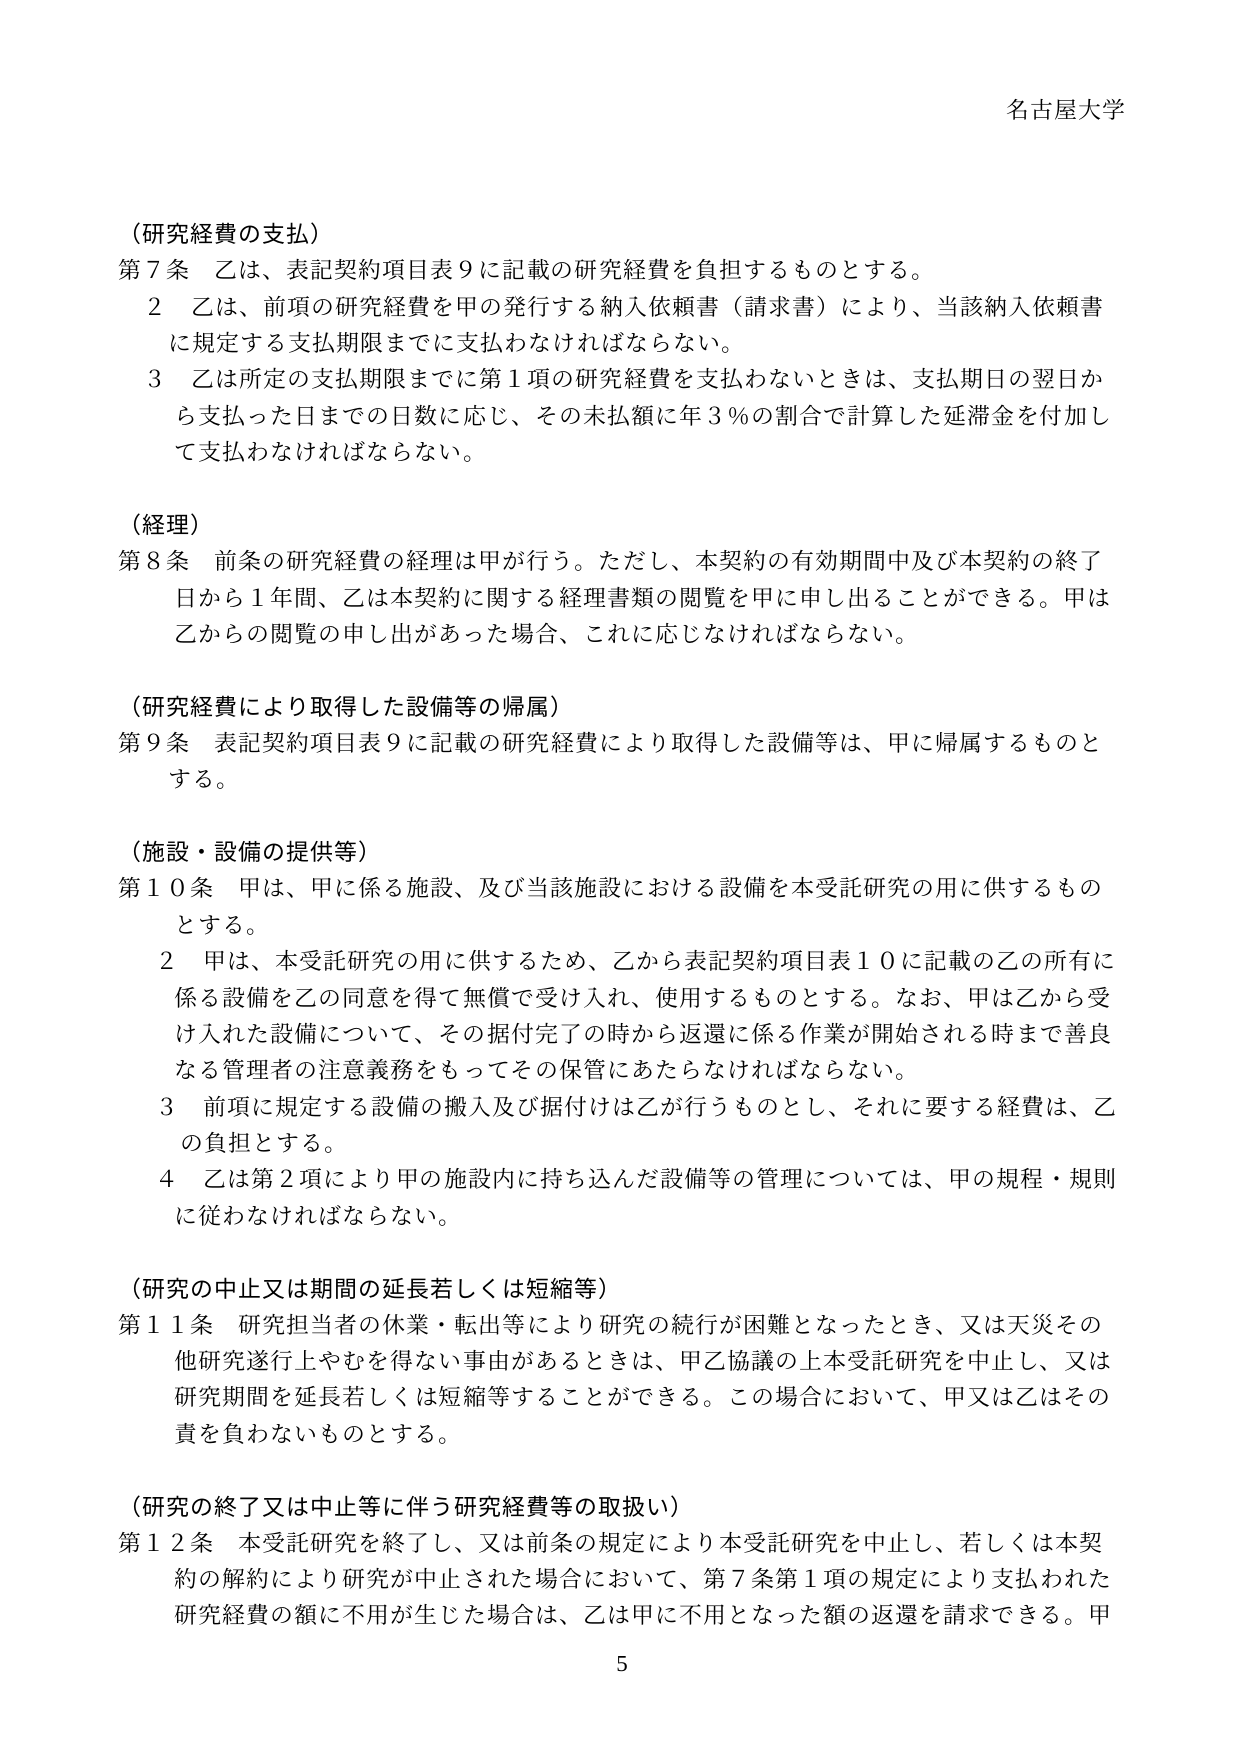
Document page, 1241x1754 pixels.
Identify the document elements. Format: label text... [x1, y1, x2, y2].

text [118, 1522, 1125, 1631]
text （研究経費の支払） [118, 213, 1125, 250]
text （研究経費により取得した設備等の帰属） [118, 686, 1125, 722]
text 第７条 乙は、表記契約項目表９に記載の研究経費を負担するものとする。 [118, 250, 1125, 286]
text 第１０条 甲は、甲に係る施設、及び当該施設における設備を本受託研究の用に供するものとする。 [118, 868, 1125, 941]
text 第８条 前条の研究経費の経理は甲が行う。ただし、本契約の有効期間中及び本契約の終了日から１年間、乙は本契約に関する経理書類の閲覧を甲に申し出ることができる。甲は乙からの閲覧の申し出があった場合、これに応じなければならない。 [118, 541, 1125, 650]
text ４ 乙は第２項により甲の施設内に持ち込んだ設備等の管理については、甲の規程・規則に従わなければならない。 [156, 1159, 1125, 1231]
text （施設・設備の提供等） [118, 831, 1125, 868]
text 第１１条 研究担当者の休業・転出等により研究の続行が困難となったとき、又は天災その他研究遂行上やむを得ない事由があるときは、甲乙協議の上本受託研究を中止し、又は研究期間を延長若しくは短縮等することができる。この場合において、甲又は乙はその責を負わないものとする。 [118, 1304, 1125, 1449]
text ３ 前項に規定する設備の搬入及び据付けは乙が行うものとし、それに要する経費は、乙の負担とする。 [156, 1086, 1125, 1159]
text ３ 乙は所定の支払期限までに第１項の研究経費を支払わないときは、支払期日の翌日から支払った日までの日数に応じ、その未払額に年３％の割合で計算した延滞金を付加して支払わなければならない。 [143, 359, 1125, 468]
text （研究の中止又は期間の延長若しくは短縮等） [118, 1268, 1125, 1304]
text ２ 乙は、前項の研究経費を甲の発行する納入依頼書（請求書）により、当該納入依頼書に規定する支払期限までに支払わなければならない。 [143, 286, 1125, 359]
text ２ 甲は、本受託研究の用に供するため、乙から表記契約項目表１０に記載の乙の所有に係る設備を乙の同意を得て無償で受け入れ、使用するものとする。なお、甲は乙から受け入れた設備について、その据付完了の時から返還に係る作業が開始される時まで善良なる管理者の注意義務をもってその保管にあたらなければならない。 [156, 941, 1125, 1086]
text （研究の終了又は中止等に伴う研究経費等の取扱い） [118, 1486, 1125, 1522]
text （経理） [118, 504, 1125, 541]
text 第９条 表記契約項目表９に記載の研究経費により取得した設備等は、甲に帰属するものとする。 [118, 722, 1125, 795]
